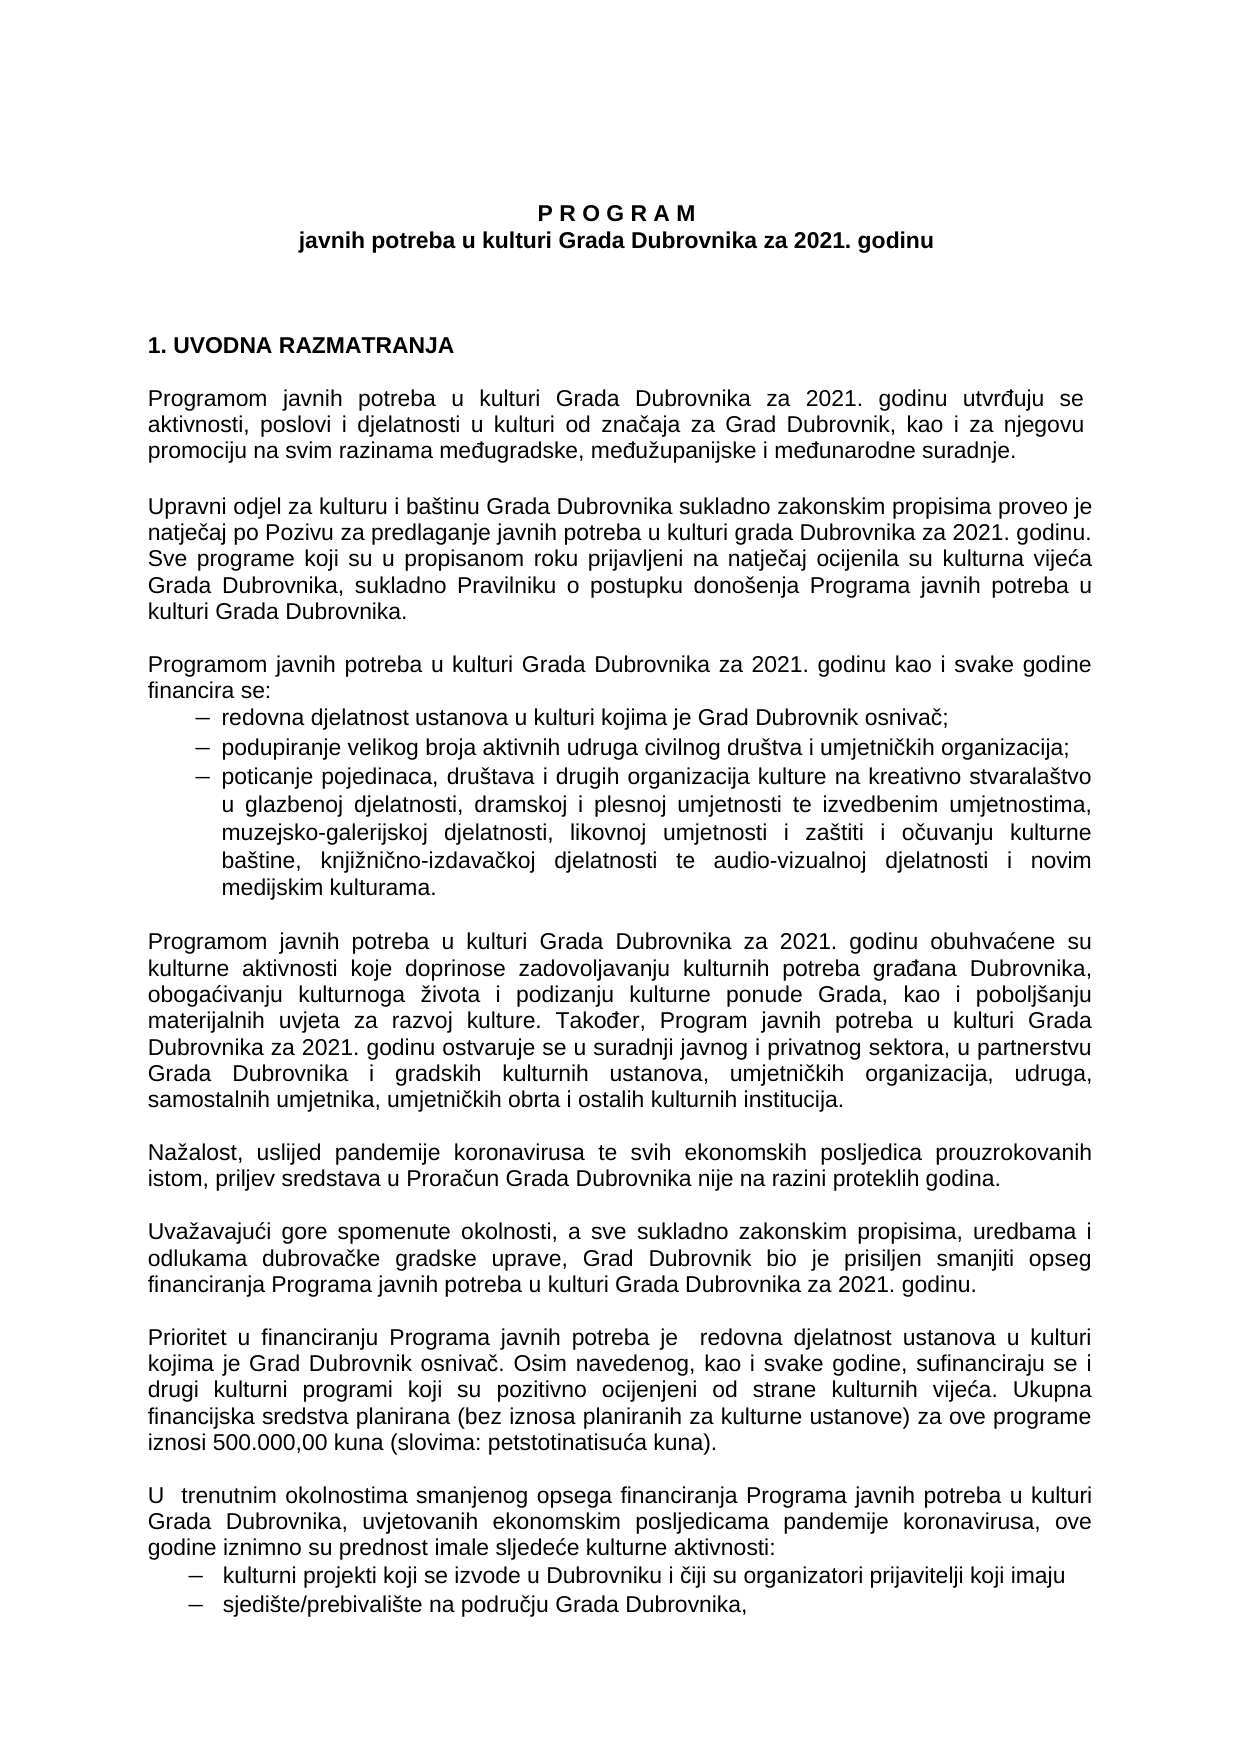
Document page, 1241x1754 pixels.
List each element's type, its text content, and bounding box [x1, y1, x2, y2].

text Programom javnih potreba u kulturi Grada Dubrovnika za 2021. godinu utvrđuju se aktivnosti, poslovi i djelatnosti u kulturi od značaja za Grad Dubrovnik, kao i za njegovu promociju na svim razinama međugradske, međužupanijske i međunarodne suradnje. [148, 385, 1085, 464]
text javnih potreba u kulturi Grada Dubrovnika za 2021. godinu [148, 227, 1085, 253]
text Upravni odjel za kulturu i baštinu Grada Dubrovnika sukladno zakonskim propisima proveo je natječaj po Pozivu za predlaganje javnih potreba u kulturi grada Dubrovnika za 2021. godinu. Sve programe koji su u propisanom roku prijavljeni na natječaj ocijenila su kulturna vijeća Grada Dubrovnika, sukladno Pravilniku o postupku donošenja Programa javnih potreba u kulturi Grada Dubrovnika. [148, 493, 1093, 624]
text Programom javnih potreba u kulturi Grada Dubrovnika za 2021. godinu obuhvaćene su kulturne aktivnosti koje doprinose zadovoljavanju kulturnih potreba građana Dubrovnika, obogaćivanju kulturnoga života i podizanju kulturne ponude Grada, kao i poboljšanju materijalnih uvjeta za razvoj kulture. Također, Program javnih potreba u kulturi Grada Dubrovnika za 2021. godinu ostvaruje se u suradnji javnog i privatnog sektora, u partnerstvu Grada Dubrovnika i gradskih kulturnih ustanova, umjetničkih organizacija, udruga, samostalnih umjetnika, umjetničkih obrta i ostalih kulturnih institucija. [148, 928, 1093, 1113]
text Prioritet u financiranju Programa javnih potreba je redovna djelatnost ustanova u kulturi kojima je Grad Dubrovnik osnivač. Osim navedenog, kao i svake godine, sufinanciraju se i drugi kulturni programi koji su pozitivno ocijenjeni od strane kulturnih vijeća. Ukupna financijska sredstva planirana (bez iznosa planiranih za kulturne ustanove) za ove programe iznosi 500.000,00 kuna (slovima: petstotinatisuća kuna). [148, 1323, 1093, 1455]
text P R O G R A M [148, 200, 1085, 227]
text Programom javnih potreba u kulturi Grada Dubrovnika za 2021. godinu kao i svake godine financira se: [148, 651, 1093, 703]
text Nažalost, uslijed pandemije koronavirusa te svih ekonomskih posljedica prouzrokovanih istom, priljev sredstava u Proračun Grada Dubrovnika nije na razini proteklih godina. [148, 1139, 1093, 1192]
list kulturni projekti koji se izvode u Dubrovniku i čiji su organizatori prijavitelji koji imaju [185, 1561, 1093, 1589]
text Uvažavajući gore spomenute okolnosti, a sve sukladno zakonskim propisima, uredbama i odlukama dubrovačke gradske uprave, Grad Dubrovnik bio je prisiljen smanjiti opseg financiranja Programa javnih potreba u kulturi Grada Dubrovnika za 2021. godinu. [148, 1218, 1093, 1297]
list sjedište/prebivalište na području Grada Dubrovnika, [185, 1590, 1093, 1618]
text 1. UVODNA RAZMATRANJA [148, 332, 1085, 358]
list poticanje pojedinaca, društava i drugih organizacija kulture na kreativno stvaralaštvo u glazbenoj djelatnosti, dramskoj i plesnoj umjetnosti te izvedbenim umjetnostima, muzejsko-galerijskoj djelatnosti, likovnoj umjetnosti i zaštiti i očuvanju kulturne baštine, knjižnično-izdavačkoj djelatnosti te audio-vizualnoj djelatnosti i novim medijskim kulturama. [192, 762, 1093, 901]
text U trenutnim okolnostima smanjenog opsega financiranja Programa javnih potreba u kulturi Grada Dubrovnika, uvjetovanih ekonomskim posljedicama pandemije koronavirusa, ove godine iznimno su prednost imale sljedeće kulturne aktivnosti: [148, 1482, 1093, 1561]
list podupiranje velikog broja aktivnih udruga civilnog društva i umjetničkih organizacija; [192, 733, 1093, 761]
list redovna djelatnost ustanova u kulturi kojima je Grad Dubrovnik osnivač; [192, 703, 1093, 731]
